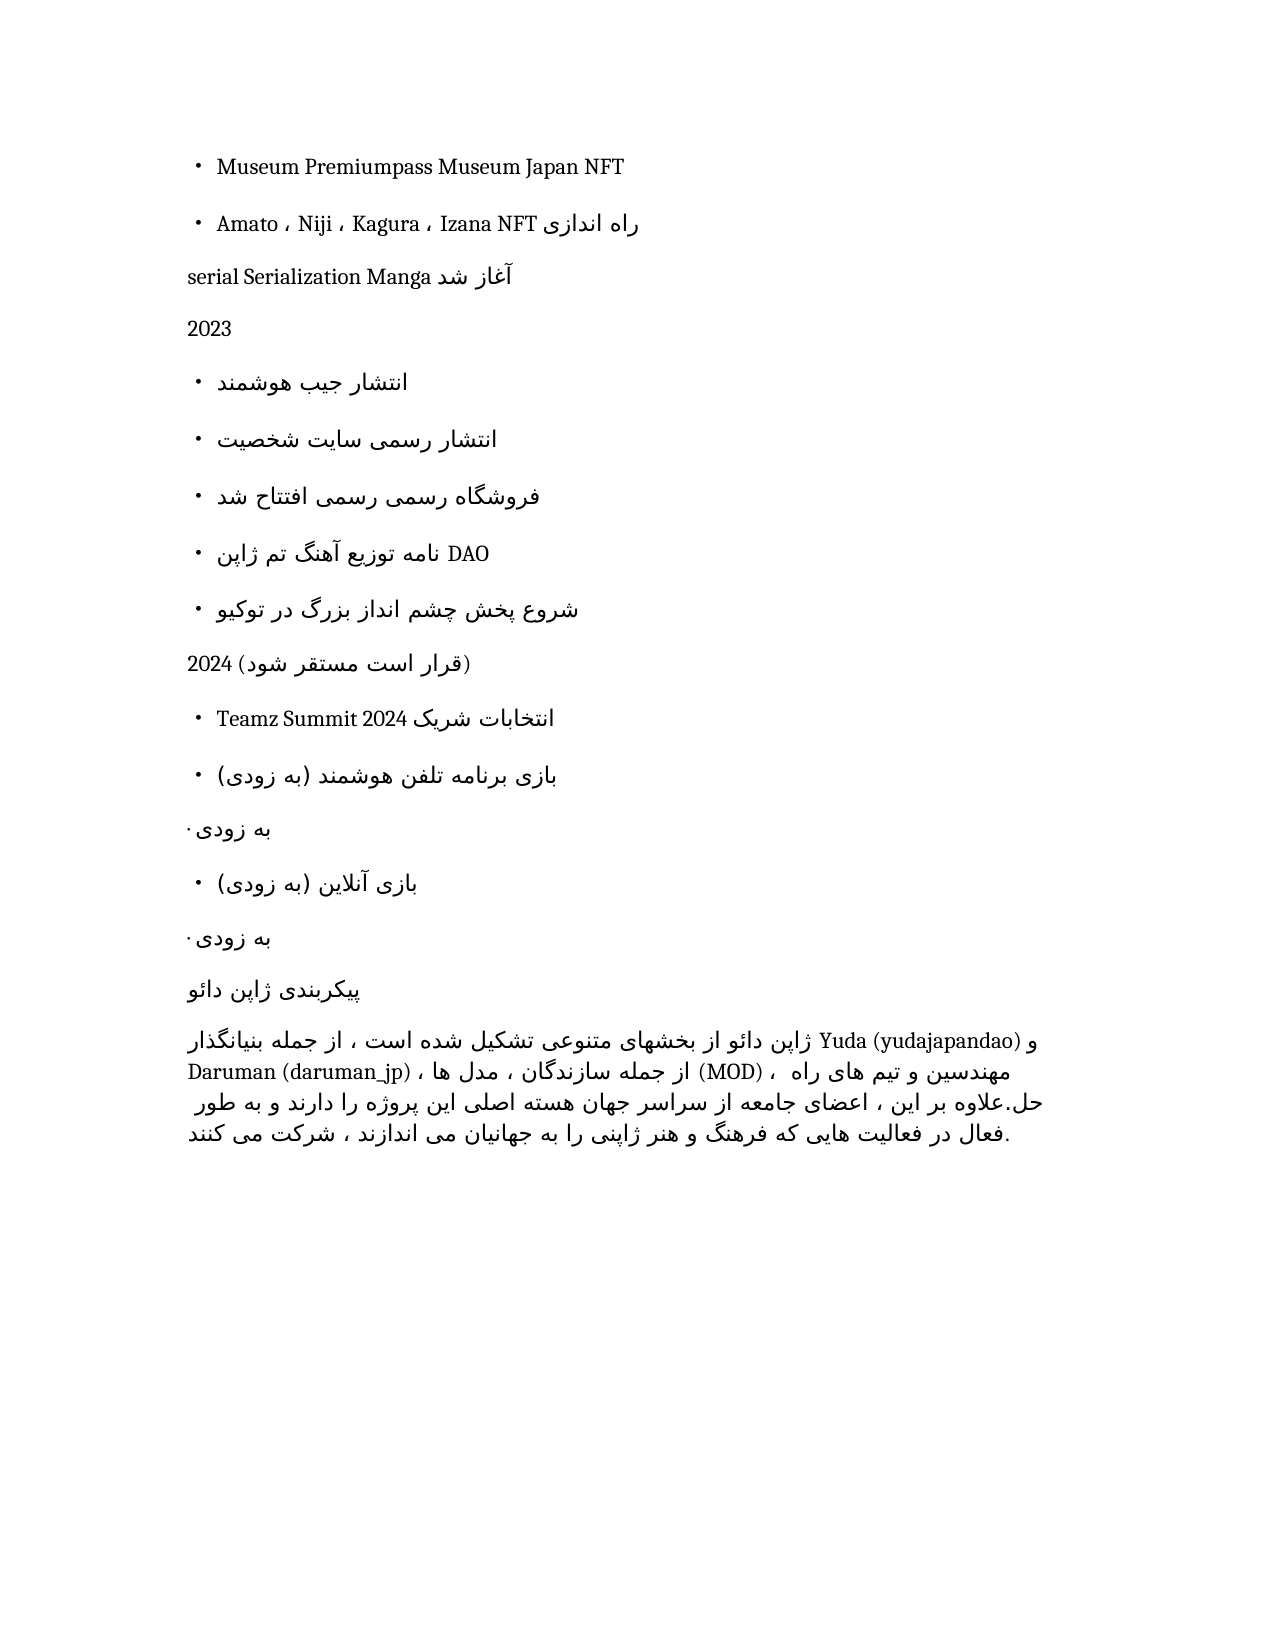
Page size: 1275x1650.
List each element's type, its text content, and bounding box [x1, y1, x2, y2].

text ・ انتشار رسمی سایت شخصیت [187, 423, 1087, 454]
text · به زودی [187, 924, 1087, 951]
text ・ شروع پخش چشم انداز بزرگ در توکیو [187, 593, 1087, 625]
text ・ انتشار جیب هوشمند [187, 366, 1087, 398]
text پیکربندی ژاپن دائو [187, 976, 1087, 1002]
text ・ Amato ، Niji ، Kagura ، Izana NFT راه اندازی [187, 207, 1087, 238]
text ・ Museum Premiumpass Museum Japan NFT [187, 150, 1087, 181]
text ・ Teamz Summit 2024 انتخابات شریک [187, 702, 1087, 733]
text ・ بازی آنلاین (به زودی) [187, 867, 1087, 898]
text ・ نامه توزیع آهنگ تم ژاپن DAO [187, 537, 1087, 568]
text · به زودی [187, 816, 1087, 842]
text 2023 [187, 315, 1087, 342]
text ・ بازی برنامه تلفن هوشمند (به زودی) [187, 759, 1087, 790]
text 2024 (قرار است مستقر شود) [187, 650, 1087, 677]
text ・ فروشگاه رسمی رسمی افتتاح شد [187, 480, 1087, 511]
text ژاپن دائو از بخشهای متنوعی تشکیل شده است ، از جمله بنیانگذار Yuda (yudajapandao) و Daruman (daruman_jp) ، از جمله سازندگان ، مدل ها (MOD) ، مهندسین و تیم های راه حل.علاوه بر این ، اعضای جامعه از سراسر جهان هسته اصلی این پروژه را دارند و به طور فعال در فعالیت هایی که فرهنگ و هنر ژاپنی را به جهانیان می اندازند ، شرکت می کنند. [187, 1027, 1087, 1147]
text serial Serialization Manga آغاز شد [187, 263, 1087, 291]
